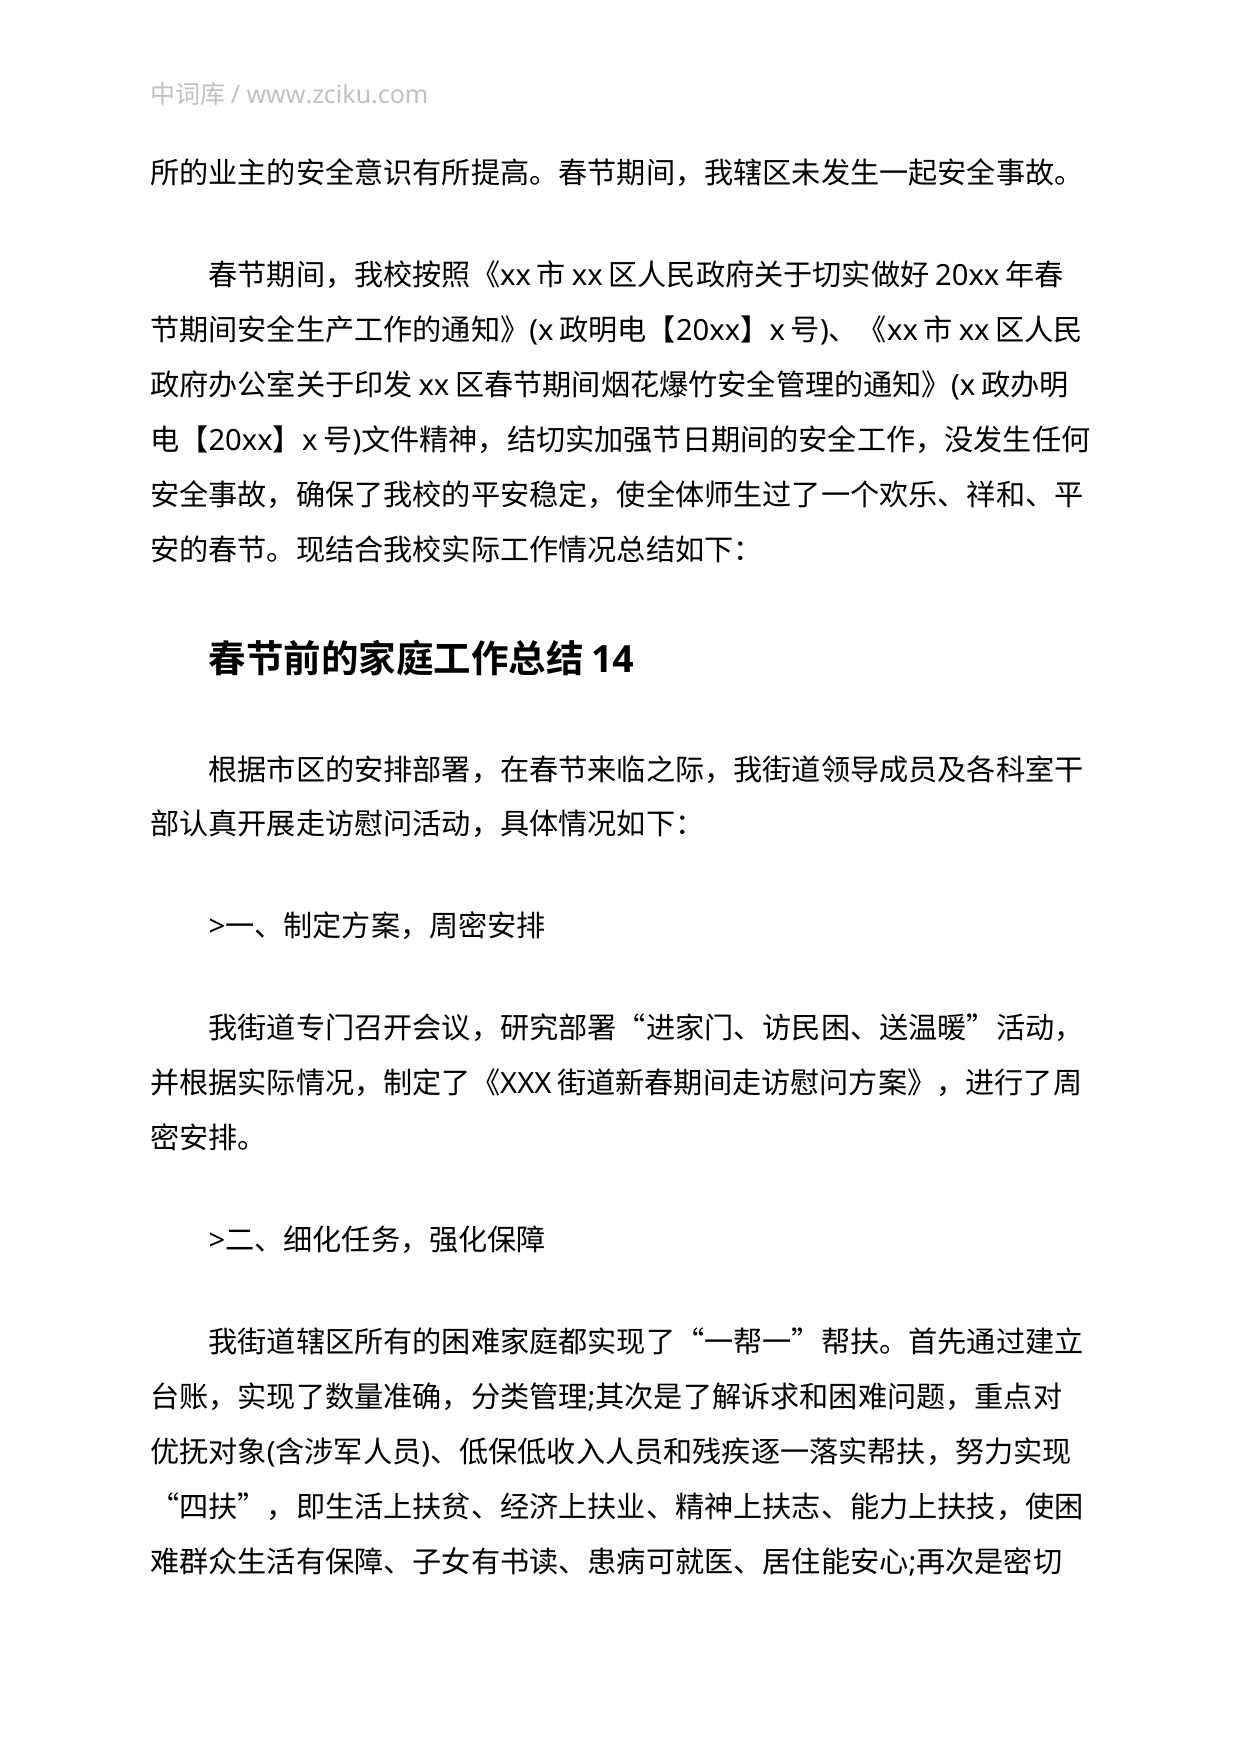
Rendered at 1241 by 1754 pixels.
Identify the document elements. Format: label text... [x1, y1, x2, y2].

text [150, 1318, 1090, 1581]
text 春节前的家庭工作总结14 [150, 628, 1090, 683]
text 我街道专门召开会议，研究部署“进家门、访民困、送温暖”活动，并根据实际情况，制定了《XXX街道新春期间走访慰问方案》，进行了周密安排。 [150, 1005, 1090, 1157]
text >一、制定方案，周密安排 [150, 903, 1090, 945]
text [150, 150, 1090, 192]
text 春节期间，我校按照《xx市xx区人民政府关于切实做好20xx年春节期间安全生产工作的通知》(x政明电【20xx】x号)、《xx市xx区人民政府办公室关于印发xx区春节期间烟花爆竹安全管理的通知》(x政办明电【20xx】x号)文件精神，结切实加强节日期间的安全工作，没发生任何安全事故，确保了我校的平安稳定，使全体师生过了一个欢乐、祥和、平安的春节。现结合我校实际工作情况总结如下： [150, 252, 1090, 569]
text 根据市区的安排部署，在春节来临之际，我街道领导成员及各科室干部认真开展走访慰问活动，具体情况如下： [150, 746, 1090, 843]
text >二、细化任务，强化保障 [150, 1216, 1090, 1259]
